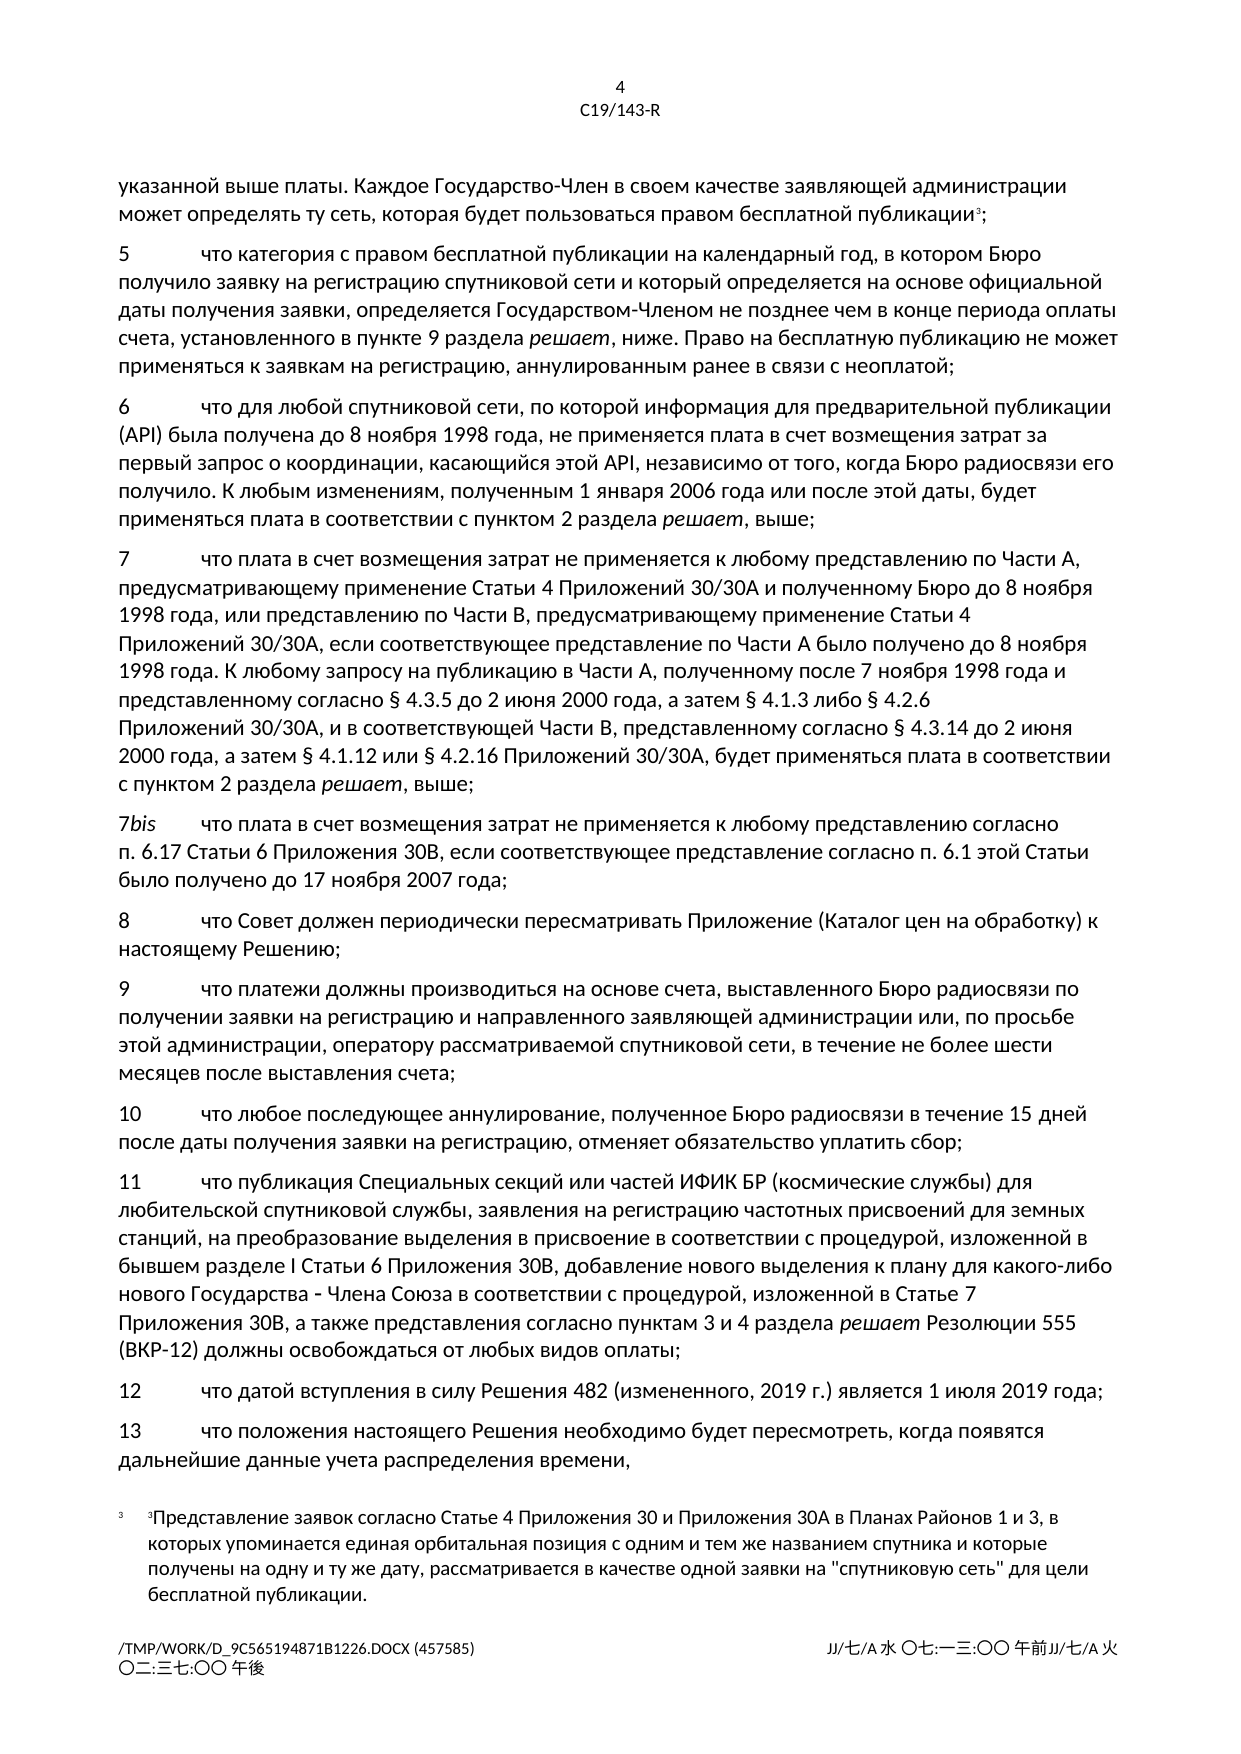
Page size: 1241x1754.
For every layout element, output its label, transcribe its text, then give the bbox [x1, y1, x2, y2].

text 13 что положения настоящего Решения необходимо будет пересмотреть, когда появятся дальнейшие данные учета распределения времени, [118, 1417, 1122, 1473]
text 9 что платежи должны производиться на основе счета, выставленного Бюро радиосвязи по получении заявки на регистрацию и направленного заявляющей администрации или, по просьбе этой администрации, оператору рассматриваемой спутниковой сети, в течение не более шести месяцев после выставления счета; [118, 974, 1122, 1086]
text 5 что категория с правом бесплатной публикации на календарный год, в котором Бюро получило заявку на регистрацию спутниковой сети и который определяется на основе официальной даты получения заявки, определяется Государством-Членом не позднее чем в конце периода оплаты счета, установленного в пункте 9 раздела решает, ниже. Право на бесплатную публикацию не может применяться к заявкам на регистрацию, аннулированным ранее в связи с неоплатой; [118, 239, 1122, 379]
text 11 что публикация Специальных секций или частей ИФИК БР (космические службы) для любительской спутниковой службы, заявления на регистрацию частотных присвоений для земных станций, на преобразование выделения в присвоение в соответствии с процедурой, изложенной в бывшем разделе I Статьи 6 Приложения 30В, добавление нового выделения к плану для какого-либо нового Государства Члена Союза в соответствии с процедурой, изложенной в Статье 7 Приложения 30В, а также представления согласно пунктам 3 и 4 раздела решает Резолюции 555 (ВКР-12) должны освобождаться от любых видов оплаты; [118, 1167, 1122, 1364]
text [118, 171, 1122, 227]
text 7bis что плата в счет возмещения затрат не применяется к любому представлению согласно п. 6.17 Статьи 6 Приложения 30В, если соответствующее представление согласно п. 6.1 этой Статьи было получено до 17 ноября 2007 года; [118, 809, 1122, 893]
text 7 что плата в счет возмещения затрат не применяется к любому представлению по Части А, предусматривающему применение Статьи 4 Приложений 30/30А и полученному Бюро до 8 ноября 1998 года, или представлению по Части В, предусматривающему применение Статьи 4 Приложений 30/30А, если соответствующее представление по Части А было получено до 8 ноября 1998 года. К любому запросу на публикацию в Части А, полученному после 7 ноября 1998 года и представленному согласно § 4.3.5 до 2 июня 2000 года, а затем § 4.1.3 либо § 4.2.6 Приложений 30/30А, и в соответствующей Части В, представленному согласно § 4.3.14 до 2 июня 2000 года, а затем § 4.1.12 или § 4.2.16 Приложений 30/30А, будет применяться плата в соответствии с пунктом 2 раздела решает, выше; [118, 544, 1122, 797]
text 12 что датой вступления в силу Решения 482 (измененного, 2019 г.) является 1 июля 2019 года; [118, 1376, 1122, 1404]
text 10 что любое последующее аннулирование, полученное Бюро радиосвязи в течение 15 дней после даты получения заявки на регистрацию, отменяет обязательство уплатить сбор; [118, 1099, 1122, 1155]
text 8 что Совет должен периодически пересматривать Приложение (Каталог цен на обработку) к настоящему Решению; [118, 906, 1122, 962]
text 6 что для любой спутниковой сети, по которой информация для предварительной публикации (API) была получена до 8 ноября 1998 года, не применяется плата в счет возмещения затрат за первый запрос о координации, касающийся этой API, независимо от того, когда Бюро радиосвязи его получило. К любым изменениям, полученным 1 января 2006 года или после этой даты, будет применяться плата в соответствии с пунктом 2 раздела решает, выше; [118, 392, 1122, 532]
